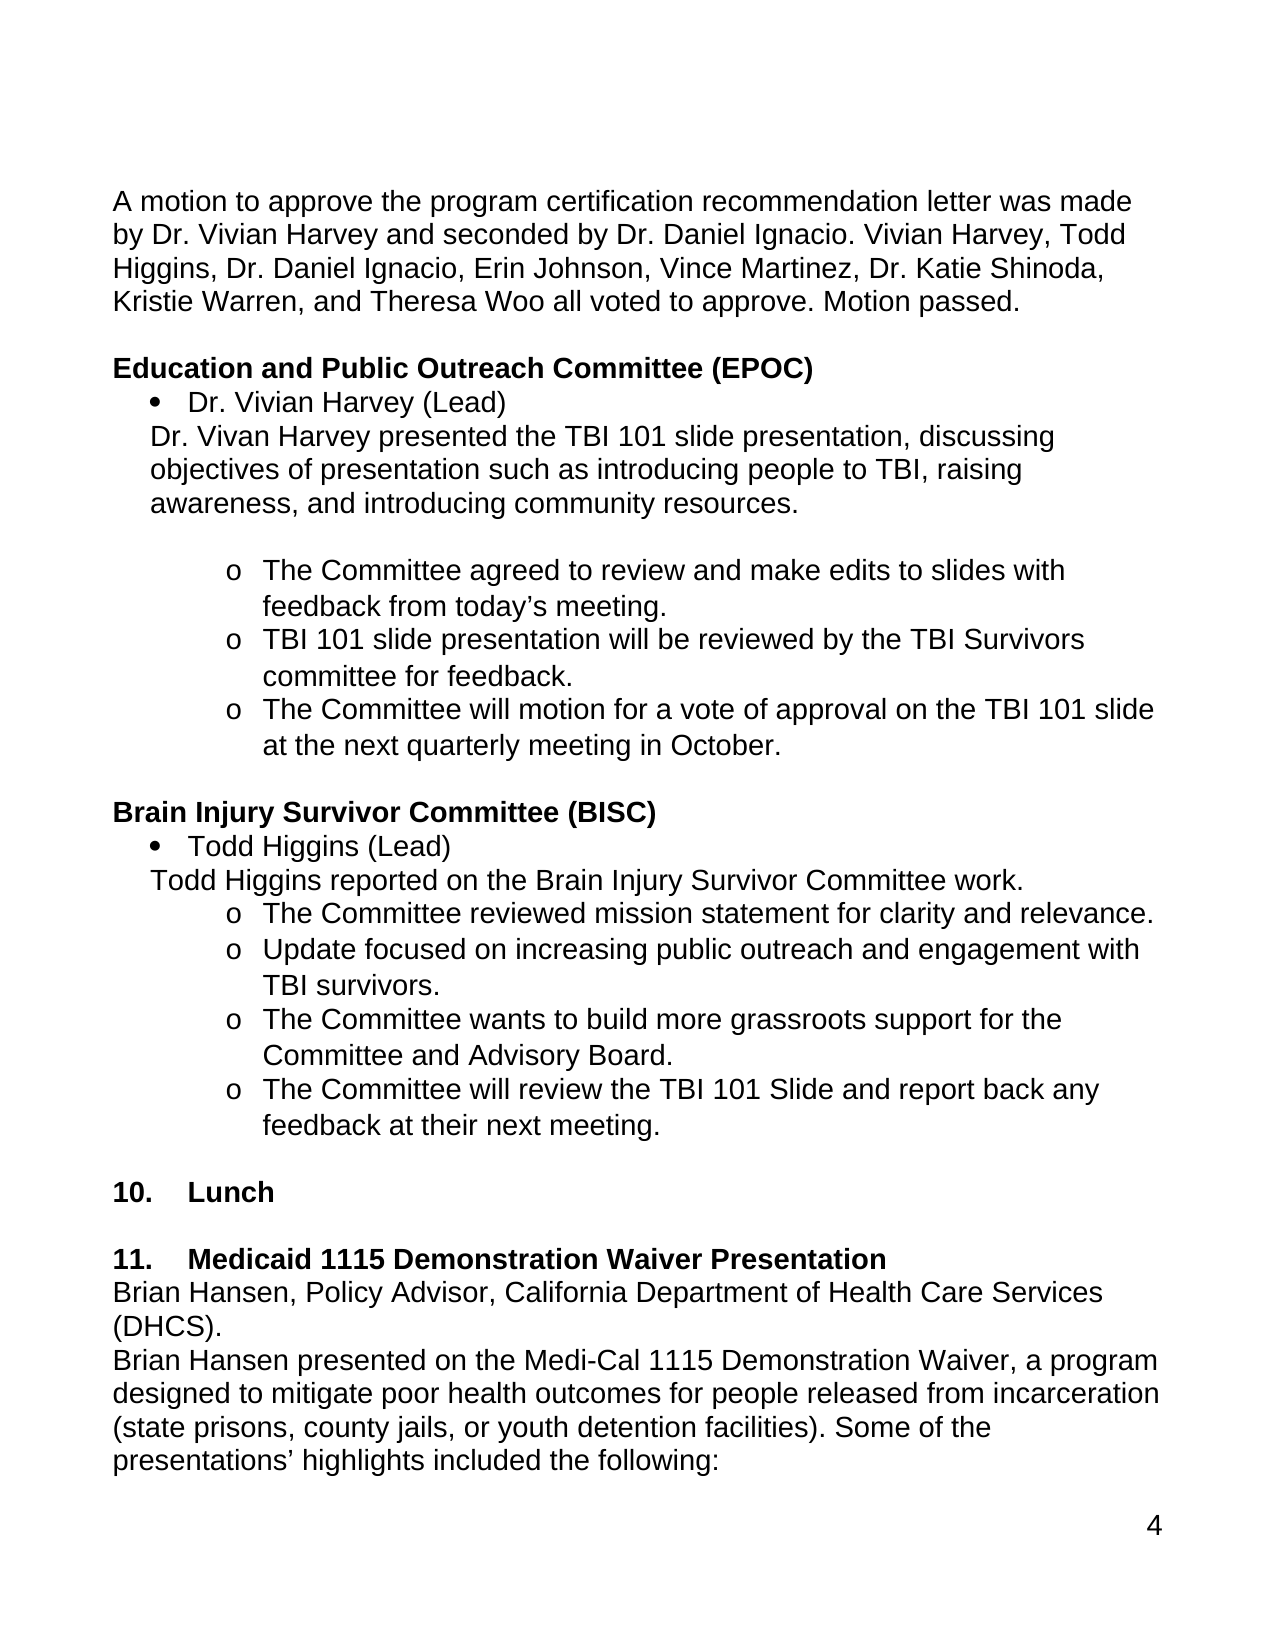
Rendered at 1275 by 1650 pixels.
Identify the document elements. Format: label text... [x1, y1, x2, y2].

text Brain Injury Survivor Committee (BISC) [112, 795, 1162, 829]
text Brian Hansen presented on the Medi-Cal 1115 Demonstration Waiver, a program designed to mitigate poor health outcomes for people released from incarceration (state prisons, county jails, or youth detention facilities). Some of the presentations’ highlights included the following: [112, 1343, 1162, 1477]
list Lunch [112, 1175, 1162, 1208]
list The Committee wants to build more grassroots support for the Committee and Advisory Board. [225, 1002, 1162, 1072]
list The Committee will review the TBI 101 Slide and report back any feedback at their next meeting. [225, 1072, 1162, 1141]
list The Committee reviewed mission statement for clarity and relevance. [225, 896, 1162, 932]
text A motion to approve the program certification recommendation letter was made by Dr. Vivian Harvey and seconded by Dr. Daniel Ignacio. Vivian Harvey, Todd Higgins, Dr. Daniel Ignacio, Erin Johnson, Vince Martinez, Dr. Katie Shinoda, Kristie Warren, and Theresa Woo all voted to approve. Motion passed. [112, 183, 1162, 318]
text Dr. Vivan Harvey presented the TBI 101 slide presentation, discussing objectives of presentation such as introducing people to TBI, raising awareness, and introducing community resources. [150, 418, 1162, 519]
list TBI 101 slide presentation will be reviewed by the TBI Survivors committee for feedback. [225, 622, 1162, 692]
list Medicaid 1115 Demonstration Waiver Presentation [112, 1242, 1162, 1276]
list Update focused on increasing public outreach and engagement with TBI survivors. [225, 932, 1162, 1002]
list The Committee will motion for a vote of approval on the TBI 101 slide at the next quarterly meeting in October. [225, 692, 1162, 762]
text Education and Public Outreach Committee (EPOC) [112, 351, 1162, 385]
text Todd Higgins reported on the Brain Injury Survivor Committee work. [150, 863, 1162, 896]
list The Committee agreed to review and make edits to slides with feedback from today’s meeting. [225, 553, 1162, 622]
list Dr. Vivian Harvey (Lead) [150, 385, 1162, 418]
text Brian Hansen, Policy Advisor, California Department of Health Care Services (DHCS). [112, 1276, 1162, 1343]
list Todd Higgins (Lead) [150, 829, 1162, 863]
